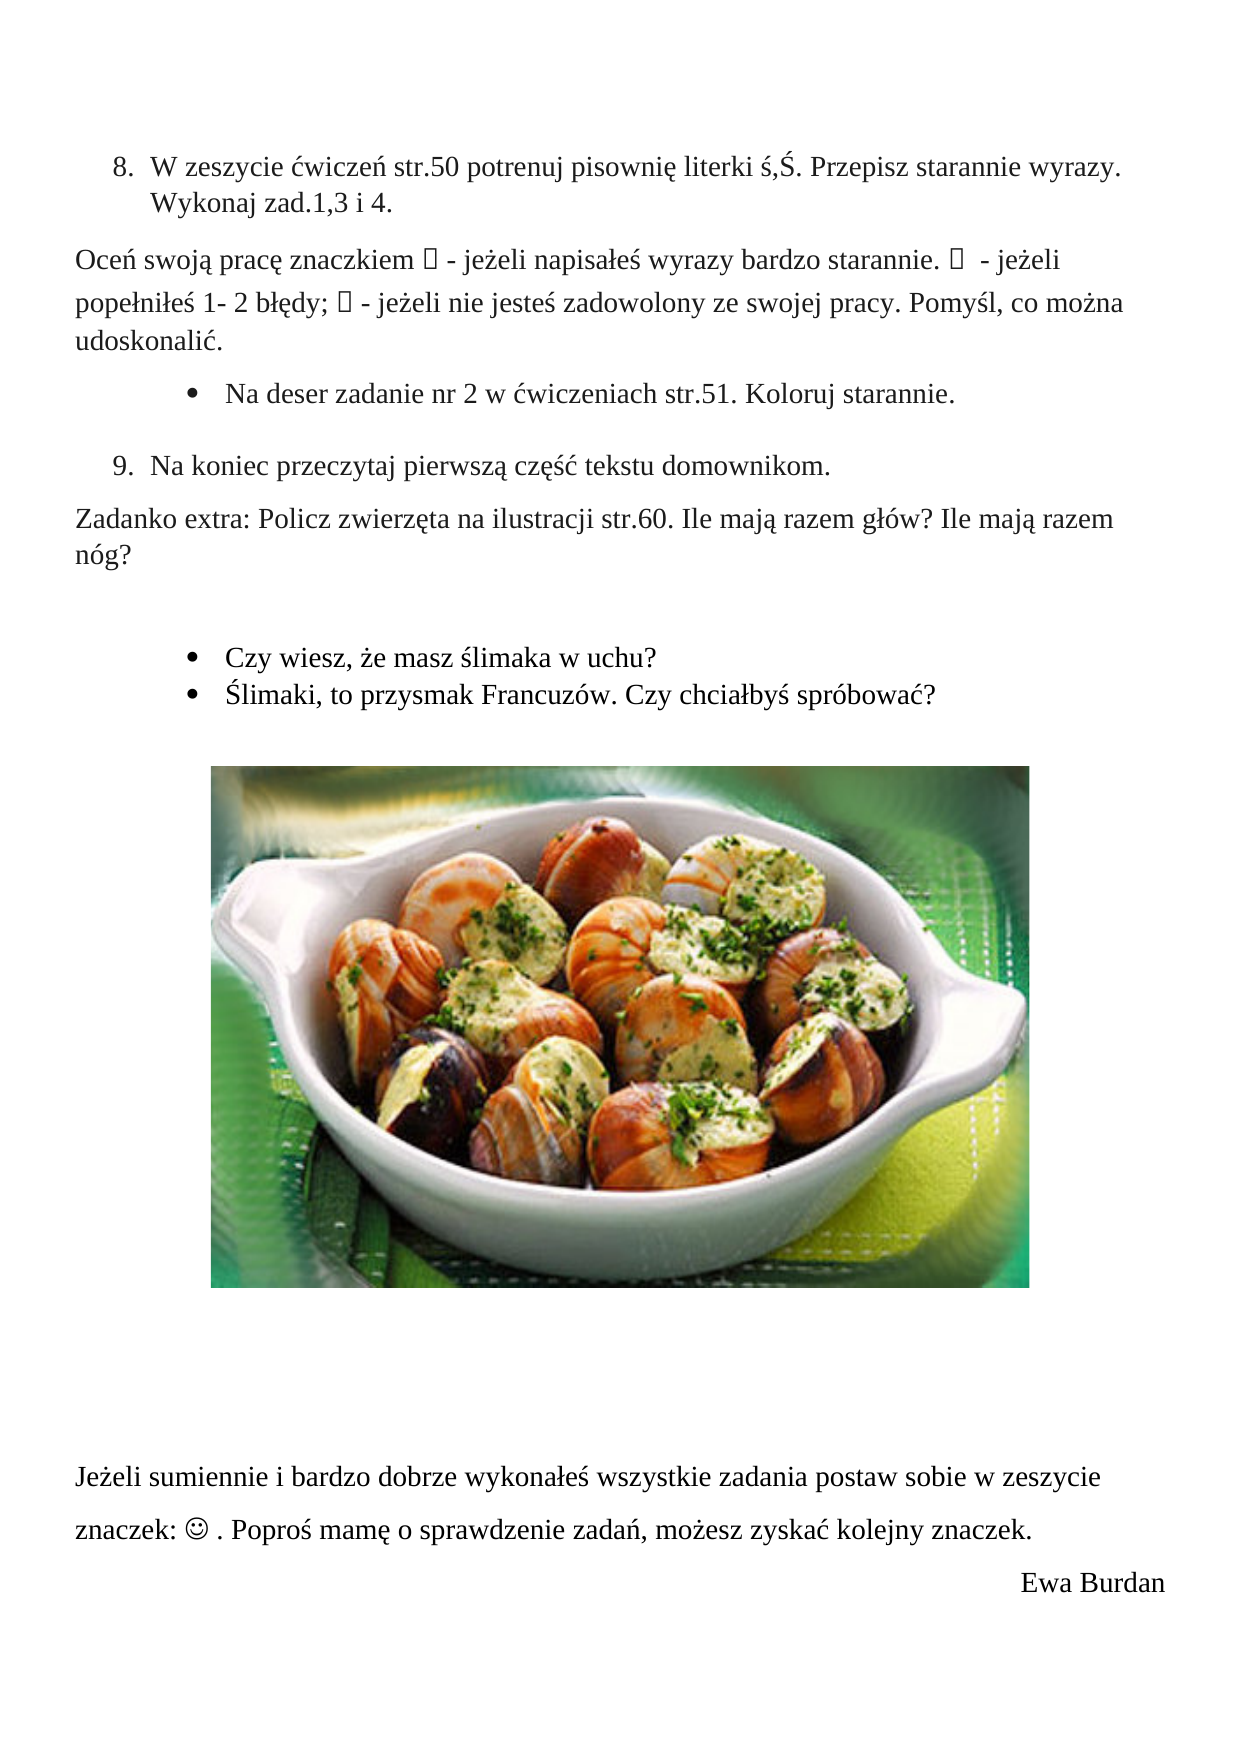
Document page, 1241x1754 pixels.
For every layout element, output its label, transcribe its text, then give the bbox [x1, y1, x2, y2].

list Na deser zadanie nr 2 w ćwiczeniach str.51. Koloruj starannie. [187, 376, 1165, 410]
picture [210, 766, 1030, 1288]
list Ślimaki, to przysmak Francuzów. Czy chciałbyś spróbować? [187, 677, 1165, 711]
list Czy wiesz, że masz ślimaka w uchu? [187, 641, 1165, 674]
text znaczek: . Poproś mamę o sprawdzenie zadań, możesz zyskać kolejny znaczek. [75, 1512, 1165, 1546]
text Zadanko extra: Policz zwierzęta na ilustracji str.60. Ile mają razem głów? Ile mają razem nóg? [75, 501, 1165, 571]
text Jeżeli sumiennie i bardzo dobrze wykonałeś wszystkie zadania postaw sobie w zeszycie [75, 1459, 1165, 1493]
text Oceń swoją pracę znaczkiem  - jeżeli napisałeś wyrazy bardzo starannie.  - jeżeli popełniłeś 1- 2 błędy;  - jeżeli nie jesteś zadowolony ze swojej pracy. Pomyśl, co można udoskonalić. [75, 238, 1165, 357]
text Ewa Burdan [75, 1565, 1165, 1598]
list Na koniec przeczytaj pierwszą część tekstu domownikom. [112, 448, 1165, 482]
list W zeszycie ćwiczeń str.50 potrenuj pisownię literki ś,Ś. Przepisz starannie wyrazy. Wykonaj zad.1,3 i 4. [112, 149, 1165, 219]
